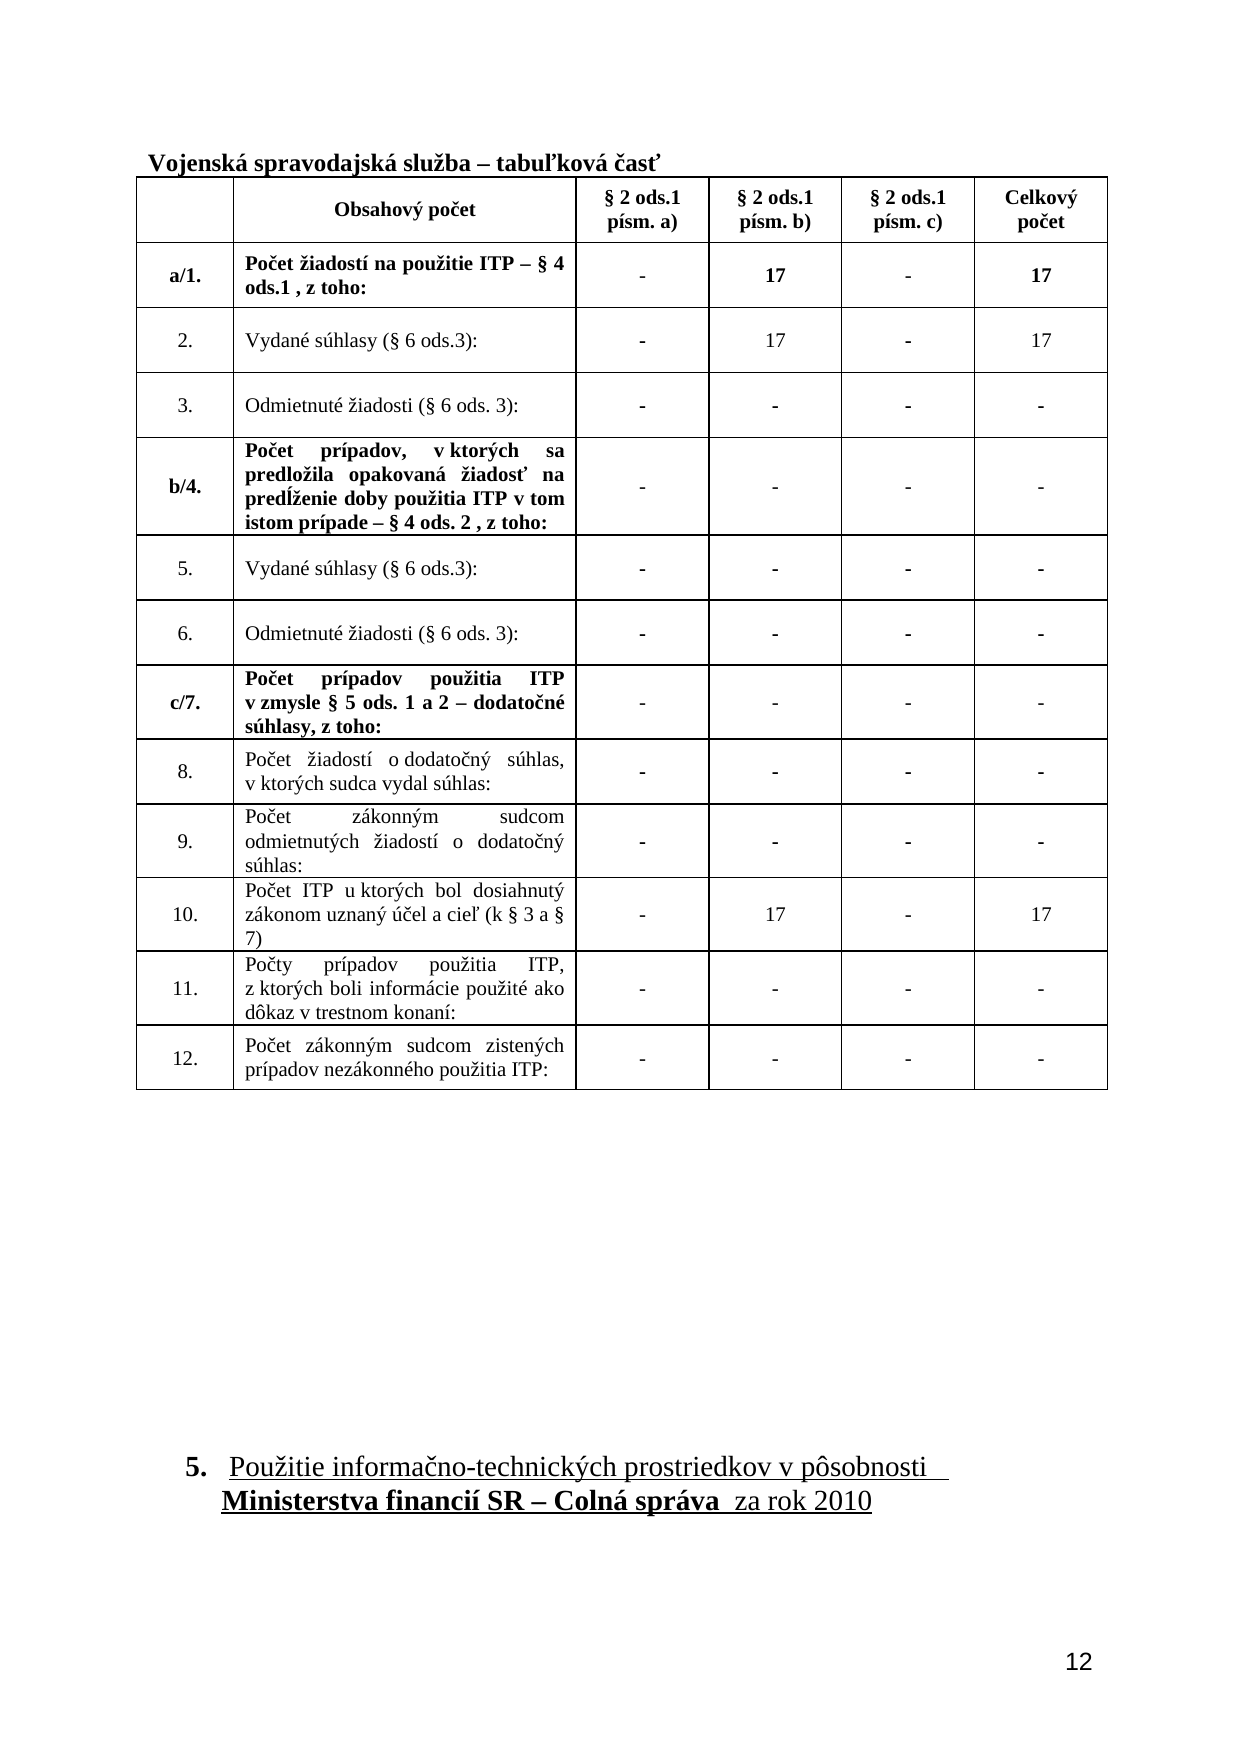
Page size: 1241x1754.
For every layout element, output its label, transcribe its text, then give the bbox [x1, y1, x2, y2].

table_cell - [577, 878, 708, 950]
table_cell - [842, 1026, 974, 1089]
table_cell - [975, 601, 1107, 664]
table_cell Počet žiadostí o dodatočný súhlas, v ktorých sudca vydal súhlas: [234, 740, 575, 803]
table_cell - [710, 666, 841, 738]
table_header [137, 178, 233, 241]
table_cell - [842, 243, 974, 306]
table_cell Počty prípadov použitia ITP, z ktorých boli informácie použité ako dôkaz v trestnom konaní: [234, 952, 575, 1024]
text Ministerstva financií SR – Colná správa za rok 2010 [221, 1483, 1093, 1517]
table_cell - [577, 601, 708, 664]
table_cell - [577, 740, 708, 803]
table_cell - [577, 438, 708, 534]
table_cell - [842, 666, 974, 738]
table_cell - [710, 805, 841, 877]
table_header Obsahový počet [234, 178, 575, 241]
table_cell 17 [710, 878, 841, 950]
table_cell - [842, 308, 974, 371]
table_cell - [975, 373, 1107, 436]
table_cell - [842, 601, 974, 664]
table_cell Počet žiadostí na použitie ITP – § 4 ods.1 , z toho: [234, 243, 575, 306]
table_cell - [577, 536, 708, 599]
table_cell a/1. [137, 243, 233, 306]
table_header § 2 ods.1 písm. a) [577, 178, 708, 241]
table_cell Počet prípadov použitia ITP v zmysle § 5 ods. 1 a 2 – dodatočné súhlasy, z toho: [234, 666, 575, 738]
table_cell - [710, 601, 841, 664]
table_cell - [975, 1026, 1107, 1089]
table_header § 2 ods.1 písm. c) [842, 178, 974, 241]
table_cell - [975, 740, 1107, 803]
table_header § 2 ods.1 písm. b) [710, 178, 841, 241]
table_cell 8. [137, 740, 233, 803]
text Vojenská spravodajská služba – tabuľková časť [148, 148, 1093, 176]
table_cell Odmietnuté žiadosti (§ 6 ods. 3): [234, 601, 575, 664]
table_cell - [577, 666, 708, 738]
table_cell 5. [137, 536, 233, 599]
table_cell Vydané súhlasy (§ 6 ods.3): [234, 536, 575, 599]
table_cell Počet zákonným sudcom zistených prípadov nezákonného použitia ITP: [234, 1026, 575, 1089]
table_cell Počet zákonným sudcom odmietnutých žiadostí o dodatočný súhlas: [234, 805, 575, 877]
table_cell 2. [137, 308, 233, 371]
table_cell - [842, 373, 974, 436]
table_cell Počet prípadov, v ktorých sa predložila opakovaná žiadosť na predĺženie doby použitia ITP v tom istom prípade – § 4 ods. 2 , z toho: [234, 438, 575, 534]
table_cell - [842, 438, 974, 534]
table_cell - [577, 308, 708, 371]
table_cell - [975, 536, 1107, 599]
table_cell 17 [710, 308, 841, 371]
table_cell 6. [137, 601, 233, 664]
table_cell - [710, 952, 841, 1024]
list Použitie informačno-technických prostriedkov v pôsobnosti [185, 1449, 1093, 1483]
table_cell - [842, 740, 974, 803]
table_cell - [975, 952, 1107, 1024]
table_cell - [710, 536, 841, 599]
table_cell - [975, 805, 1107, 877]
table_cell - [710, 1026, 841, 1089]
table_cell - [842, 952, 974, 1024]
table_cell 3. [137, 373, 233, 436]
table_cell 17 [975, 308, 1107, 371]
table_cell - [842, 536, 974, 599]
table_cell Odmietnuté žiadosti (§ 6 ods. 3): [234, 373, 575, 436]
table_cell - [577, 373, 708, 436]
table_cell - [577, 1026, 708, 1089]
table_cell 17 [975, 243, 1107, 306]
table_cell b/4. [137, 438, 233, 534]
table_cell - [975, 666, 1107, 738]
table_cell - [577, 952, 708, 1024]
table_cell - [975, 438, 1107, 534]
table_cell 17 [710, 243, 841, 306]
table_cell 9. [137, 805, 233, 877]
table_cell - [842, 805, 974, 877]
table_cell - [710, 438, 841, 534]
table_cell 12. [137, 1026, 233, 1089]
table_cell - [710, 740, 841, 803]
table_cell Počet ITP u ktorých bol dosiahnutý zákonom uznaný účel a cieľ (k § § 7) [234, 878, 575, 950]
table_cell 11. [137, 952, 233, 1024]
table_cell c/7. [137, 666, 233, 738]
table_cell - [842, 878, 974, 950]
table_cell Vydané súhlasy (§ 6 ods.3): [234, 308, 575, 371]
table_cell 10. [137, 878, 233, 950]
table_cell - [710, 373, 841, 436]
table_header Celkový počet [975, 178, 1107, 241]
table_cell 17 [975, 878, 1107, 950]
table_cell - [577, 805, 708, 877]
table_cell - [577, 243, 708, 306]
